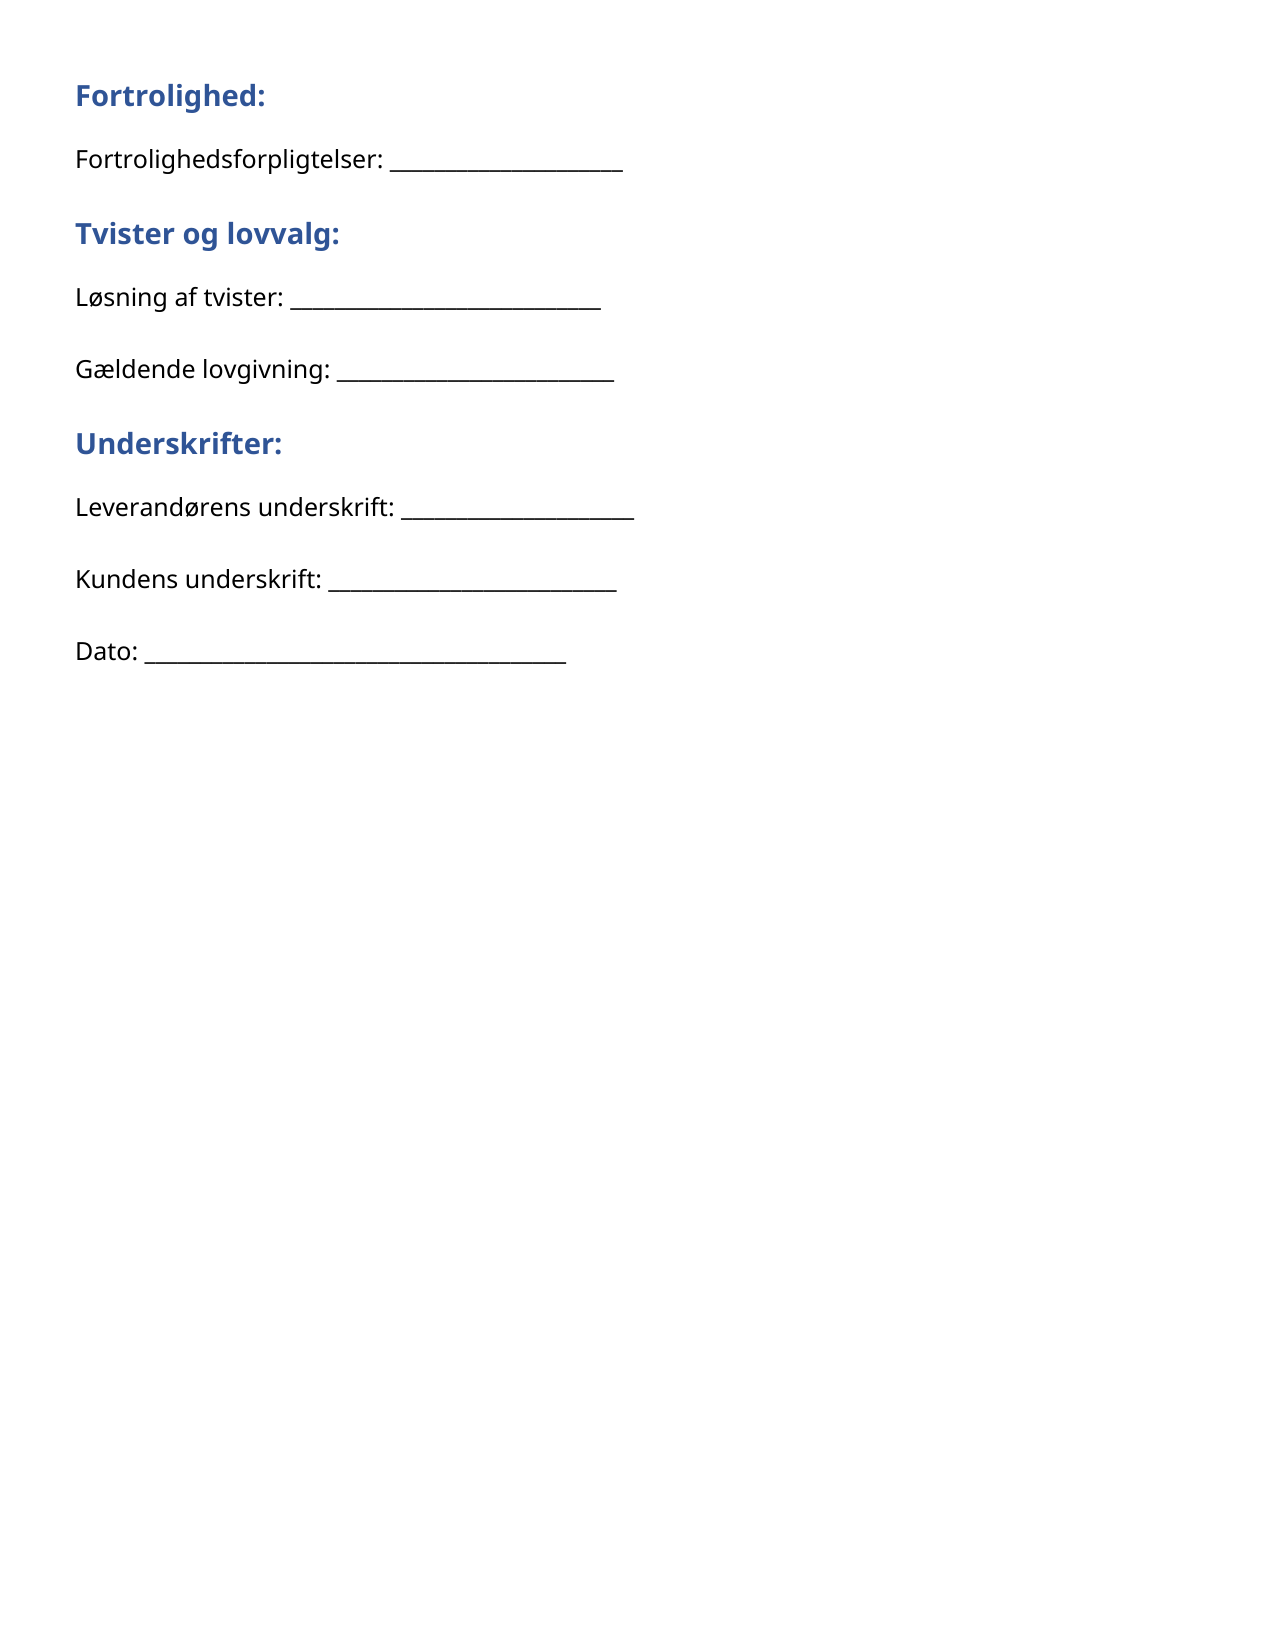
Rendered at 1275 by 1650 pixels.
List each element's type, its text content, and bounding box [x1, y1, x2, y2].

text Fortrolighedsforpligtelser: _____________________ [75, 141, 1200, 176]
text Gældende lovgivning: _________________________ [75, 352, 1200, 386]
text Fortrolighed: [75, 75, 1200, 115]
text Dato: ______________________________________ [75, 634, 1200, 668]
text Løsning af tvister: ____________________________ [75, 280, 1200, 314]
text Tvister og lovvalg: [75, 213, 1200, 253]
text Kundens underskrift: __________________________ [75, 562, 1200, 596]
text Underskrifter: [75, 423, 1200, 463]
text Leverandørens underskrift: _____________________ [75, 490, 1200, 524]
